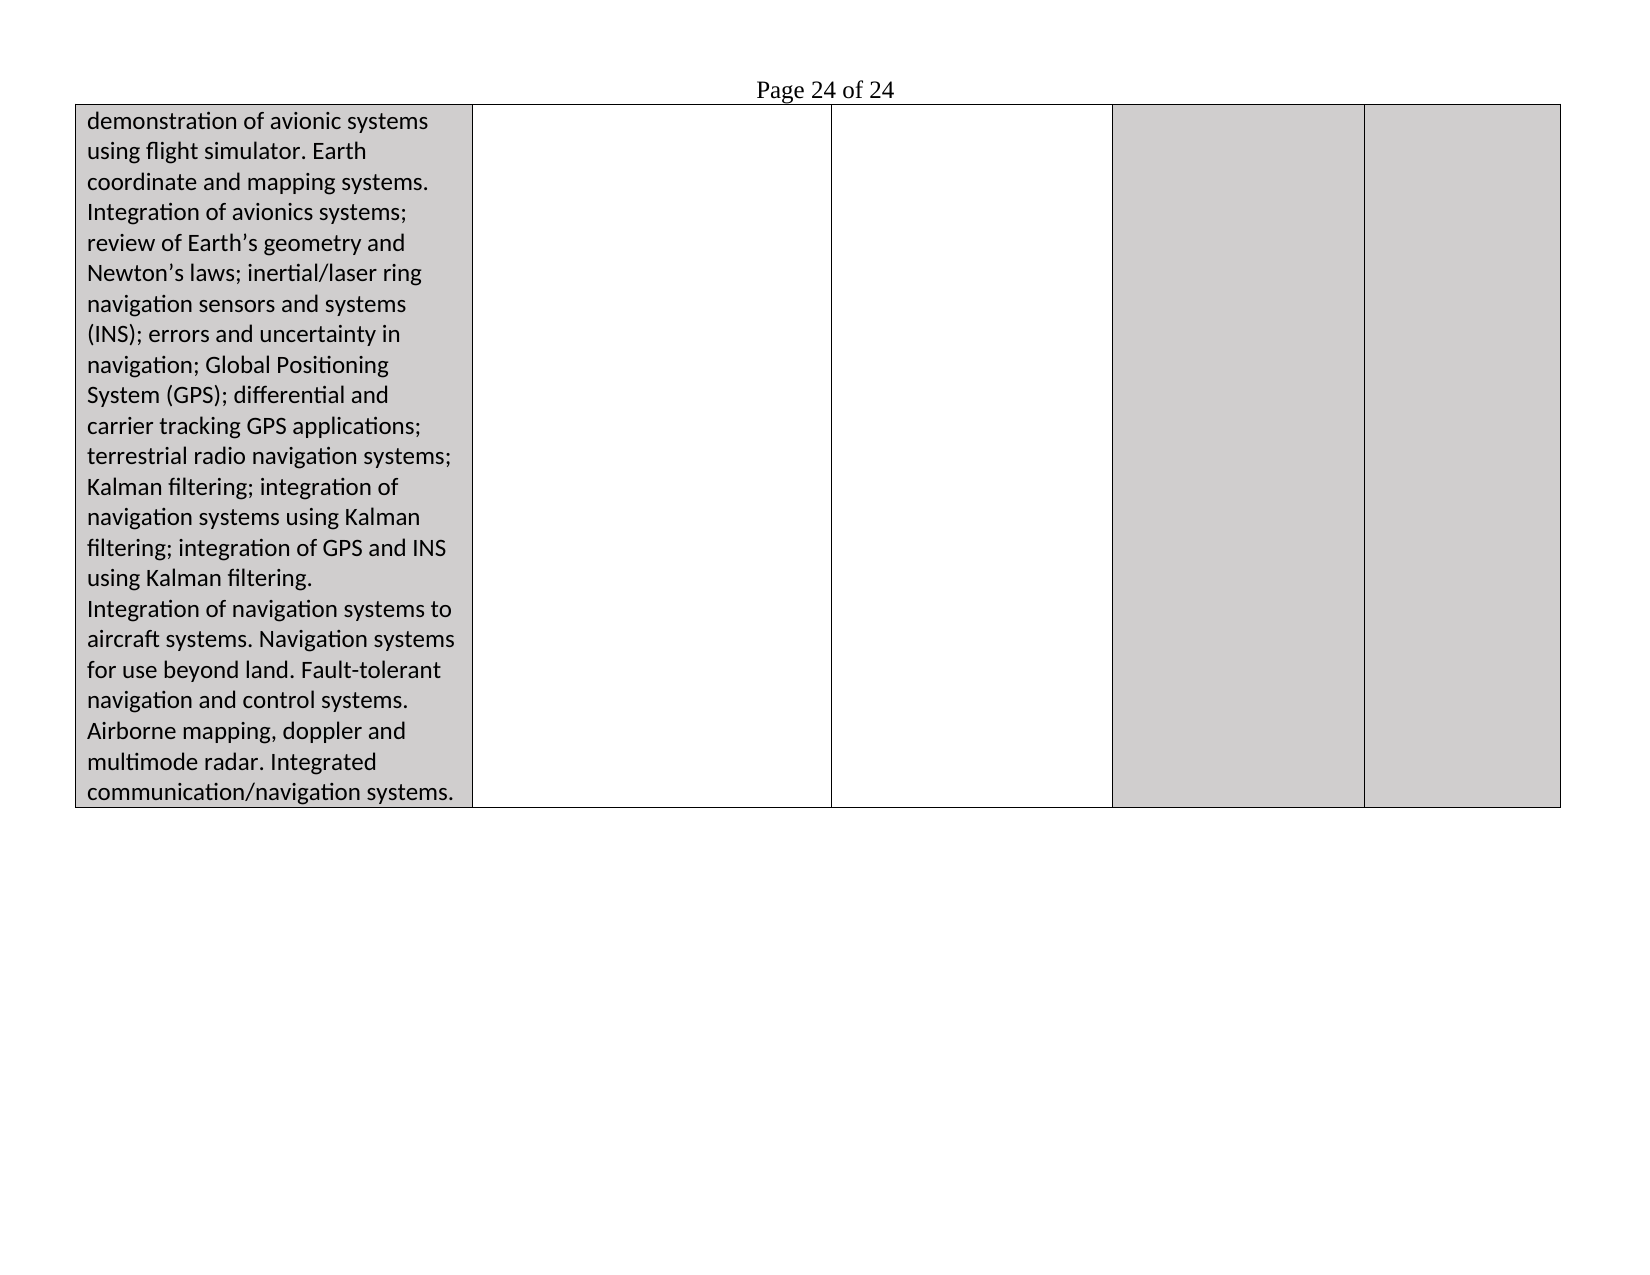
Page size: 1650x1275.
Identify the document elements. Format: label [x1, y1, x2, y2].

table_cell [1365, 105, 1560, 807]
table_cell [473, 105, 831, 807]
table_cell [1113, 105, 1364, 807]
table_cell [832, 105, 1112, 807]
table_cell [76, 105, 472, 807]
